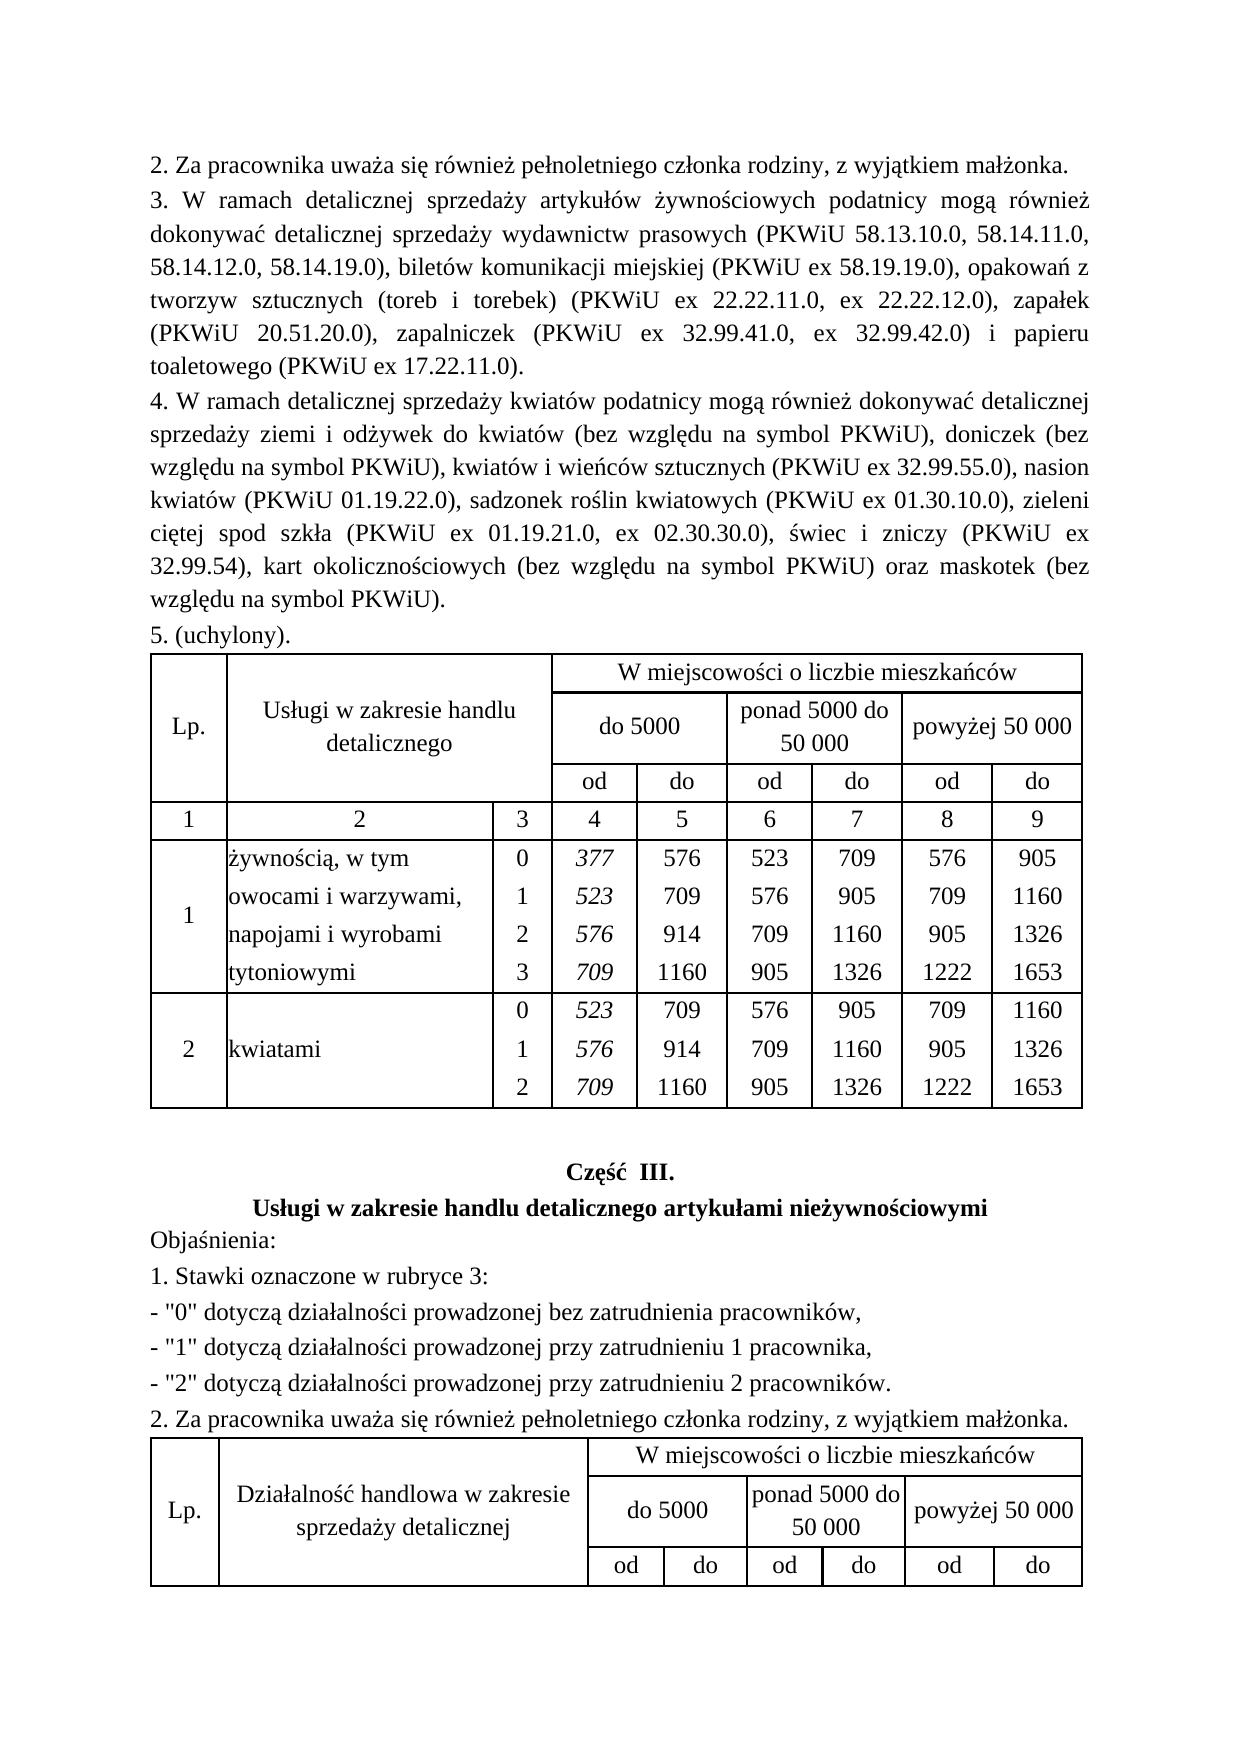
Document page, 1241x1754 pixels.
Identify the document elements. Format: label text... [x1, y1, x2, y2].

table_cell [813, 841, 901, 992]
text 2. Za pracownika uważa się również pełnoletniego członka rodziny, z wyjątkiem małżonka. [150, 150, 1090, 179]
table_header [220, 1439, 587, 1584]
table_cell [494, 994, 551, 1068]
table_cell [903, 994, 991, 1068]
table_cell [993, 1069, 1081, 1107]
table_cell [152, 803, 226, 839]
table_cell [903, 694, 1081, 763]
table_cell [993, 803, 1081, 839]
text Usługi w zakresie handlu detalicznego artykułami nieżywnościowymi [150, 1193, 1090, 1221]
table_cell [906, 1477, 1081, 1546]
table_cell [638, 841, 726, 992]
text 4. W ramach detalicznej sprzedaży kwiatów podatnicy mogą również dokonywać detalicznej sprzedaży ziemi i odżywek do kwiatów (bez względu na symbol PKWiU), doniczek (bez względu na symbol PKWiU), kwiatów i wieńców sztucznych (PKWiU ex 32.99.55.0), nasion kwiatów (PKWiU 01.19.22.0), sadzonek roślin kwiatowych (PKWiU ex 01.30.10.0), zieleni ciętej spod szkła (PKWiU ex 01.19.21.0, ex 02.30.30.0), świec i zniczy (PKWiU ex 32.99.54), kart okolicznościowych (bez względu na symbol PKWiU) oraz maskotek (bez względu na symbol PKWiU). [150, 386, 1090, 613]
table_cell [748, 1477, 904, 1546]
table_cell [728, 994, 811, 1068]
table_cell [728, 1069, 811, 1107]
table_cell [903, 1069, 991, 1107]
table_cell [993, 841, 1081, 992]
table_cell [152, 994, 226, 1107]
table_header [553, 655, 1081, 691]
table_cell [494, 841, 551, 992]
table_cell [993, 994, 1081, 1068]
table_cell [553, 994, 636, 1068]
text - "1" dotyczą działalności prowadzonej przy zatrudnieniu 1 pracownika, [150, 1332, 1090, 1361]
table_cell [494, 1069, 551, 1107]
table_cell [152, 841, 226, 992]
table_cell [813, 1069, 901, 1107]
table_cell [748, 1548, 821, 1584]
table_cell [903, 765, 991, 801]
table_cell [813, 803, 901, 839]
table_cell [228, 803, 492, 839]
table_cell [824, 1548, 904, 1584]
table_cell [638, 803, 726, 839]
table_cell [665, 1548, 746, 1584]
text - "2" dotyczą działalności prowadzonej przy zatrudnieniu 2 pracowników. [150, 1368, 1090, 1397]
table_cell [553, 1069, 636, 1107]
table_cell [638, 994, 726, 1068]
text 1. Stawki oznaczone w rubryce 3: [150, 1261, 1090, 1290]
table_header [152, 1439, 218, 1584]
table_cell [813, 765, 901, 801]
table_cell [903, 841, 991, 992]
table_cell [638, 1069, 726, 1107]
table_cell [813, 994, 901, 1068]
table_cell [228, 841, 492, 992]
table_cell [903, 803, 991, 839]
text 3. W ramach detalicznej sprzedaży artykułów żywnościowych podatnicy mogą również dokonywać detalicznej sprzedaży wydawnictw prasowych (PKWiU 58.13.10.0, 58.14.11.0, 58.14.12.0, 58.14.19.0), biletów komunikacji miejskiej (PKWiU ex 58.19.19.0), opakowań z tworzyw sztucznych (toreb i torebek) (PKWiU ex 22.22.11.0, ex 22.22.12.0), zapałek (PKWiU 20.51.20.0), zapalniczek (PKWiU ex 32.99.41.0, ex 32.99.42.0) i papieru toaletowego (PKWiU ex 17.22.11.0). [150, 186, 1090, 379]
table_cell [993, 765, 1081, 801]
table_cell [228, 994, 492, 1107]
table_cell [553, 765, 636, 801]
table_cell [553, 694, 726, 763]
text Część III. [150, 1157, 1090, 1186]
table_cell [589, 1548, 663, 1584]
text Objaśnienia: [150, 1226, 1090, 1254]
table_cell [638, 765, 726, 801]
text - "0" dotyczą działalności prowadzonej bez zatrudnienia pracowników, [150, 1297, 1090, 1326]
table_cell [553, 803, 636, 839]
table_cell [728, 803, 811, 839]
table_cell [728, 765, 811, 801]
text 2. Za pracownika uważa się również pełnoletniego członka rodziny, z wyjątkiem małżonka. [150, 1404, 1090, 1432]
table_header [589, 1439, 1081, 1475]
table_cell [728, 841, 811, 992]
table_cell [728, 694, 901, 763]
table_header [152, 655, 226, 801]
text 5. (uchylony). [150, 620, 1090, 649]
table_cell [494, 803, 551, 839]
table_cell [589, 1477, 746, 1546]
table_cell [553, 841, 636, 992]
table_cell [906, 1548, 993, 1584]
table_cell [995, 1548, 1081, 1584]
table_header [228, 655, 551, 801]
